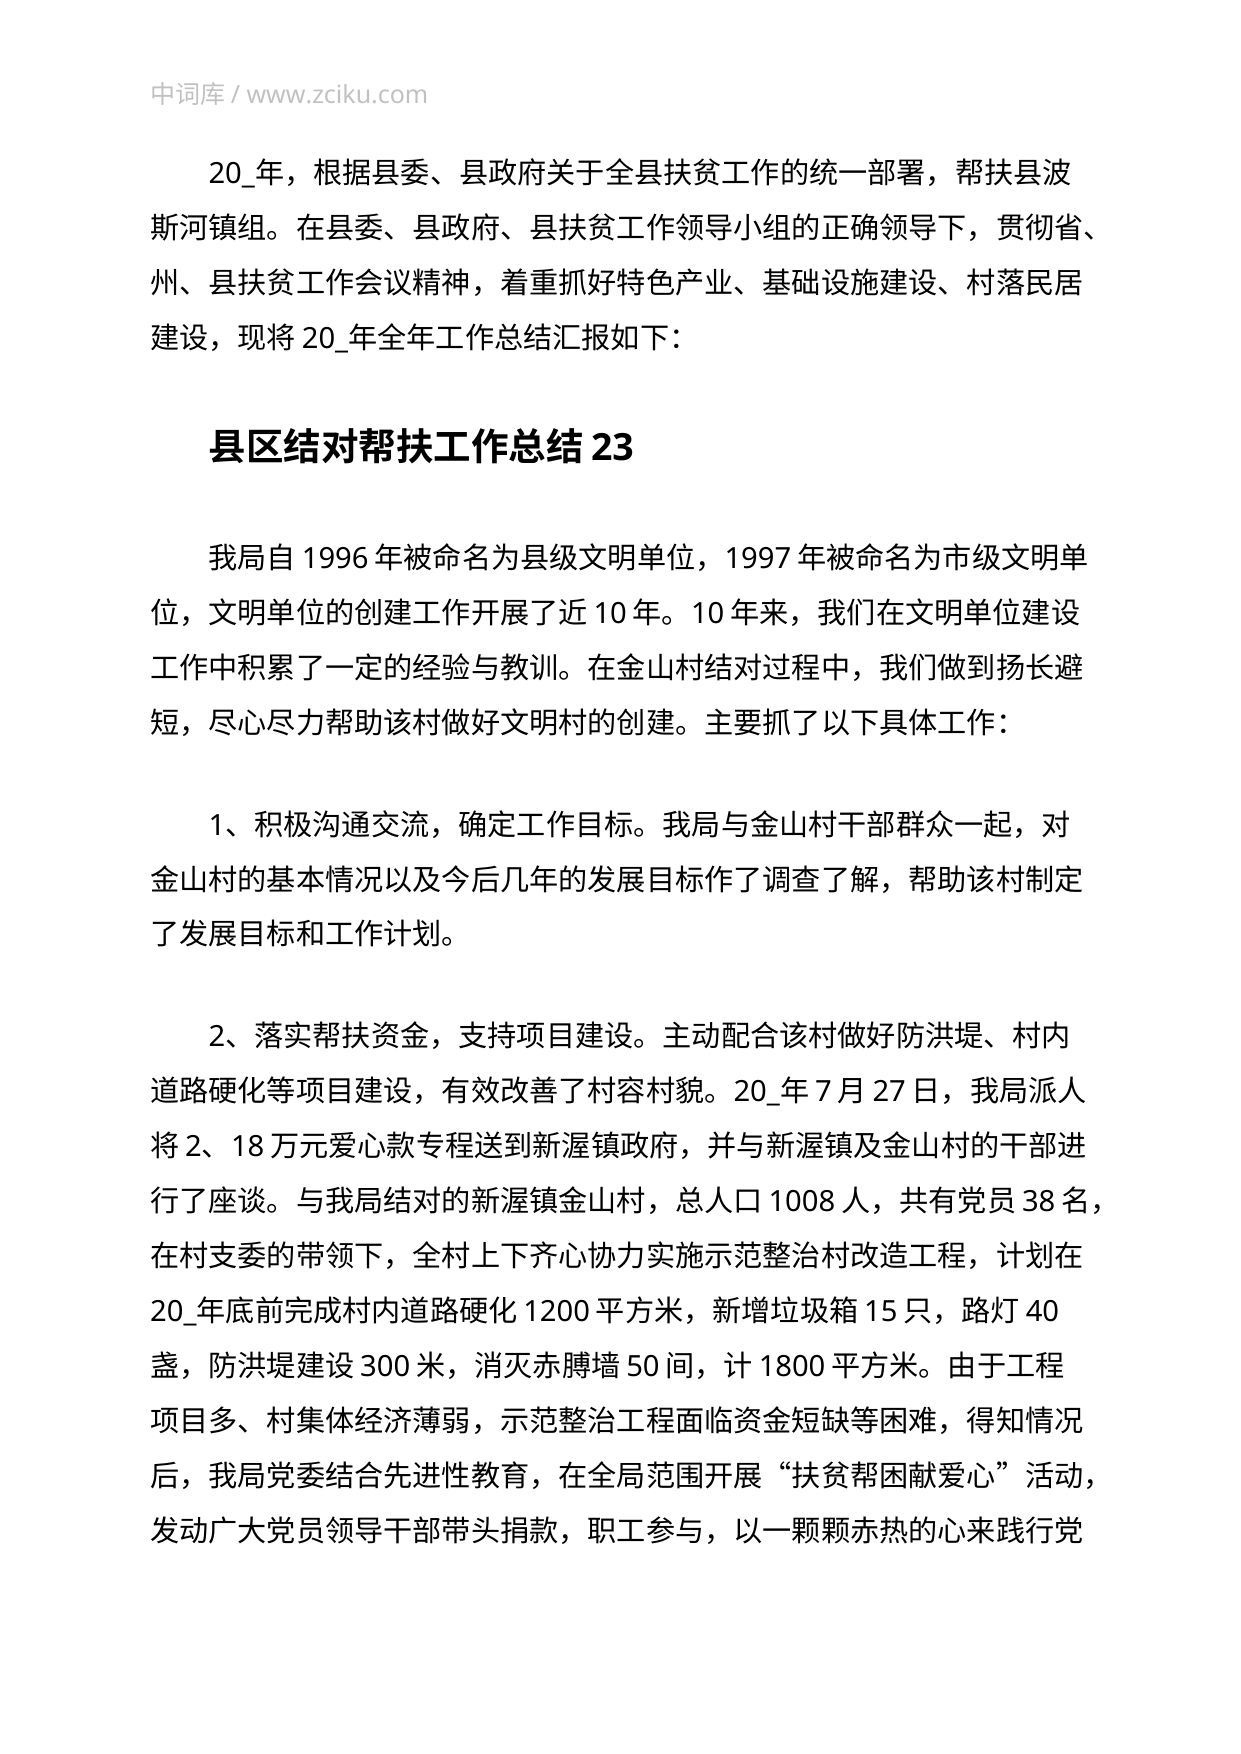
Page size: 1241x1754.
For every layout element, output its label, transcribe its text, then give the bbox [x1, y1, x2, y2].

text 县区结对帮扶工作总结23 [150, 417, 1090, 471]
text 20_年，根据县委、县政府关于全县扶贫工作的统一部署，帮扶县波斯河镇组。在县委、县政府、县扶贫工作领导小组的正确领导下，贯彻省、州、县扶贫工作会议精神，着重抓好特色产业、基础设施建设、村落民居建设，现将20_年全年工作总结汇报如下： [150, 150, 1090, 357]
text 1、积极沟通交流，确定工作目标。我局与金山村干部群众一起，对金山村的基本情况以及今后几年的发展目标作了调查了解，帮助该村制定了发展目标和工作计划。 [150, 801, 1090, 953]
text 我局自1996年被命名为县级文明单位，1997年被命名为市级文明单位，文明单位的创建工作开展了近10年。10年来，我们在文明单位建设工作中积累了一定的经验与教训。在金山村结对过程中，我们做到扬长避短，尽心尽力帮助该村做好文明村的创建。主要抓了以下具体工作： [150, 534, 1090, 742]
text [150, 1013, 1090, 1550]
